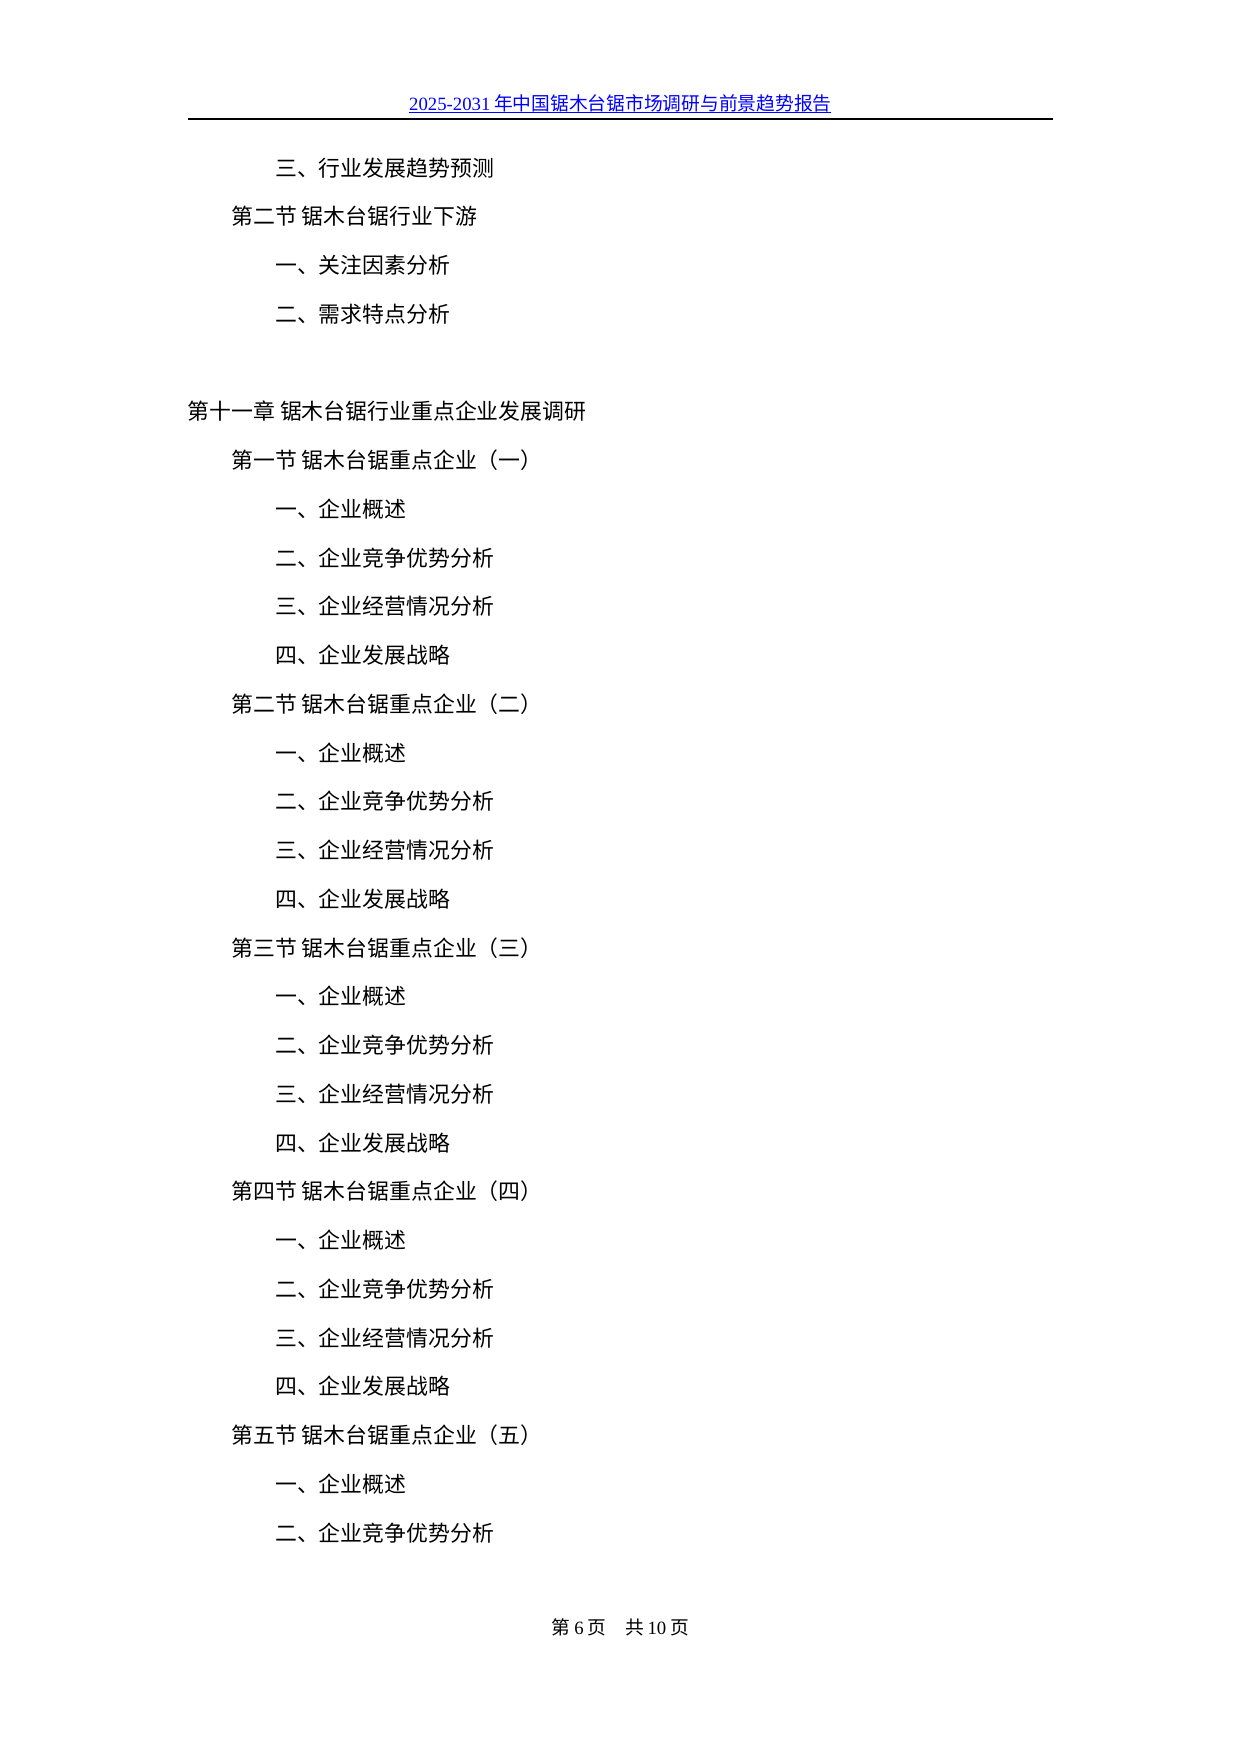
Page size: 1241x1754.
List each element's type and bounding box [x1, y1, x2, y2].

text [187, 150, 1053, 1548]
